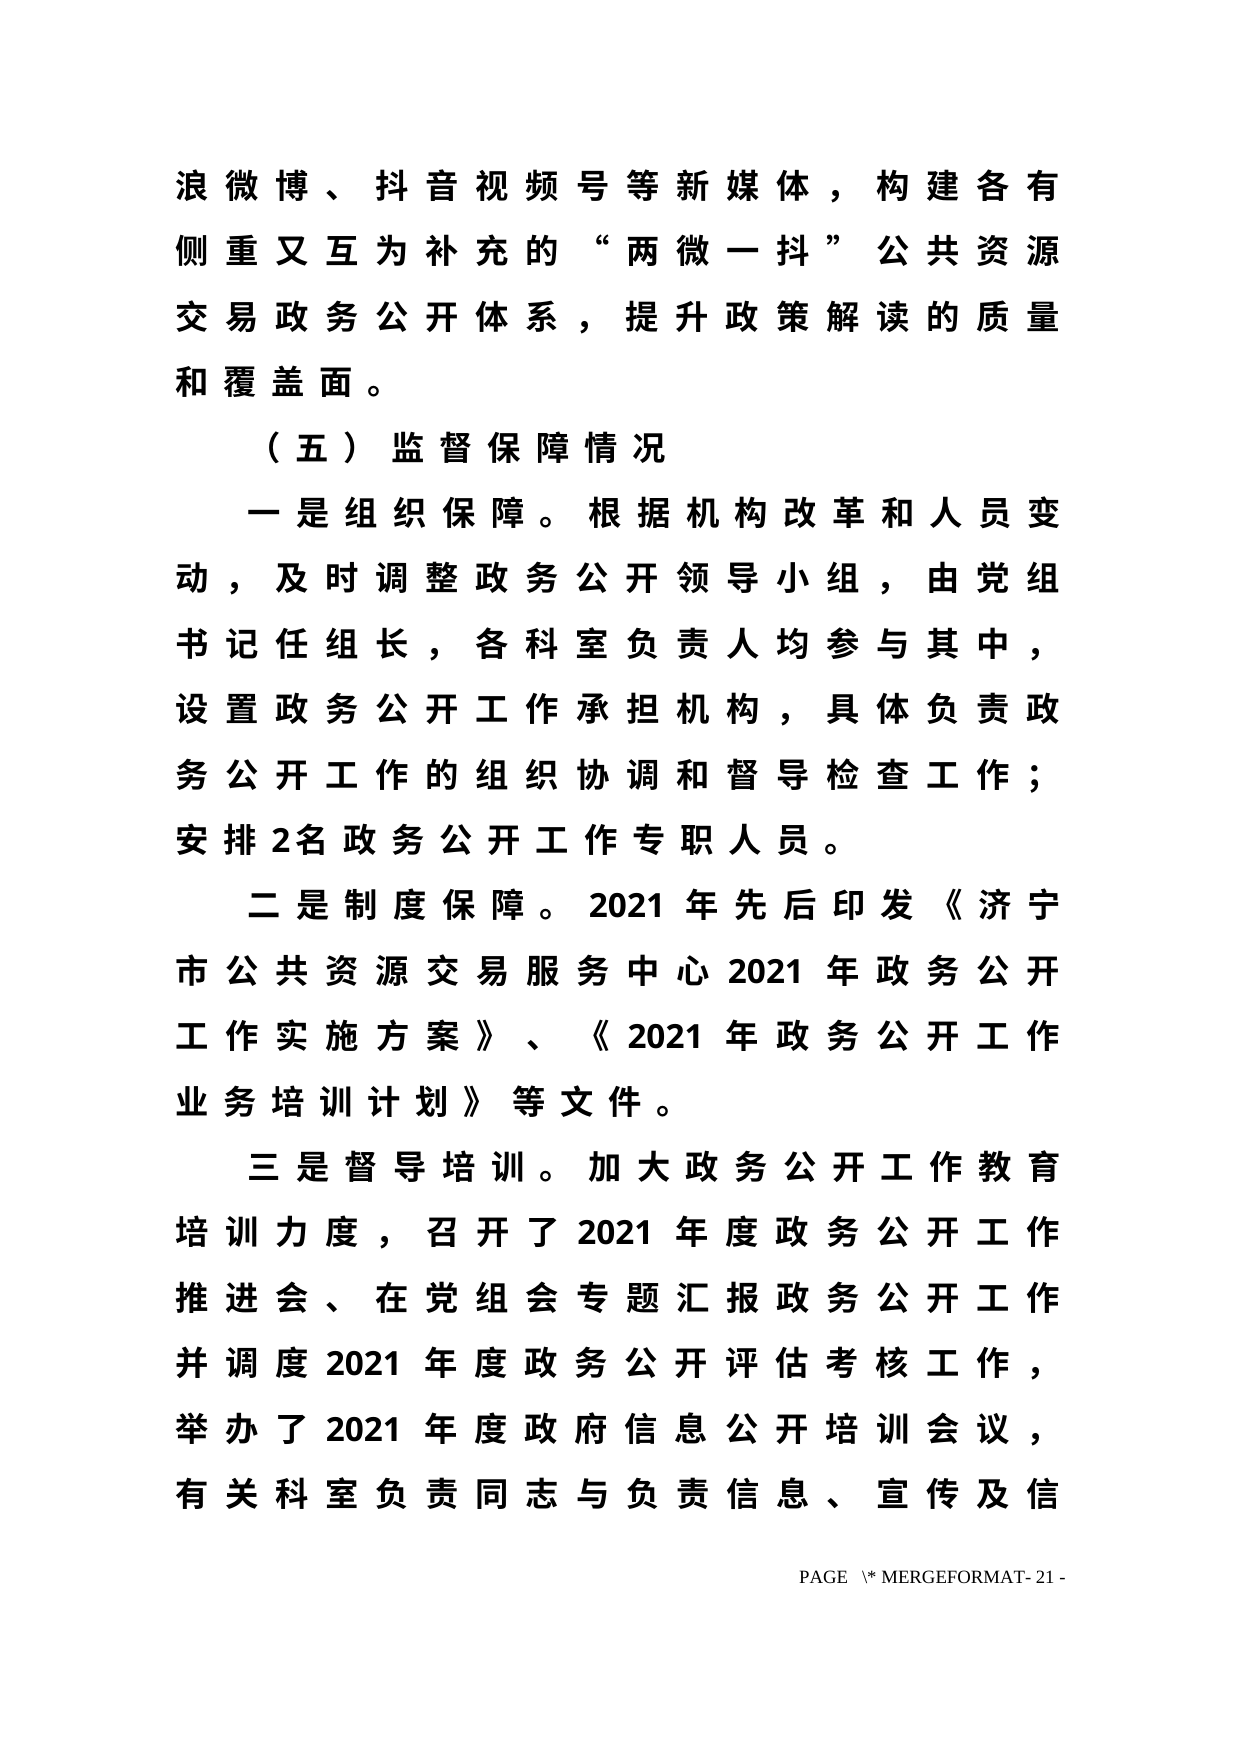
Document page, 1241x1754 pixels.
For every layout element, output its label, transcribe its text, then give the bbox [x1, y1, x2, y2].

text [175, 1132, 1075, 1525]
text （五）监督保障情况 [175, 413, 1075, 478]
text 一是组织保障。根据机构改革和人员变动，及时调整政务公开领导小组，由党组书记任组长，各科室负责人均参与其中，设置政务公开工作承担机构，具体负责政务公开工作的组织协调和督导检查工作；安排2名政务公开工作专职人员。 [175, 478, 1075, 871]
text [175, 151, 1075, 413]
text 二是制度保障。2021年先后印发《济宁市公共资源交易服务中心2021年政务公开工作实施方案》、《2021年政务公开工作业务培训计划》等文件。 [175, 871, 1075, 1132]
